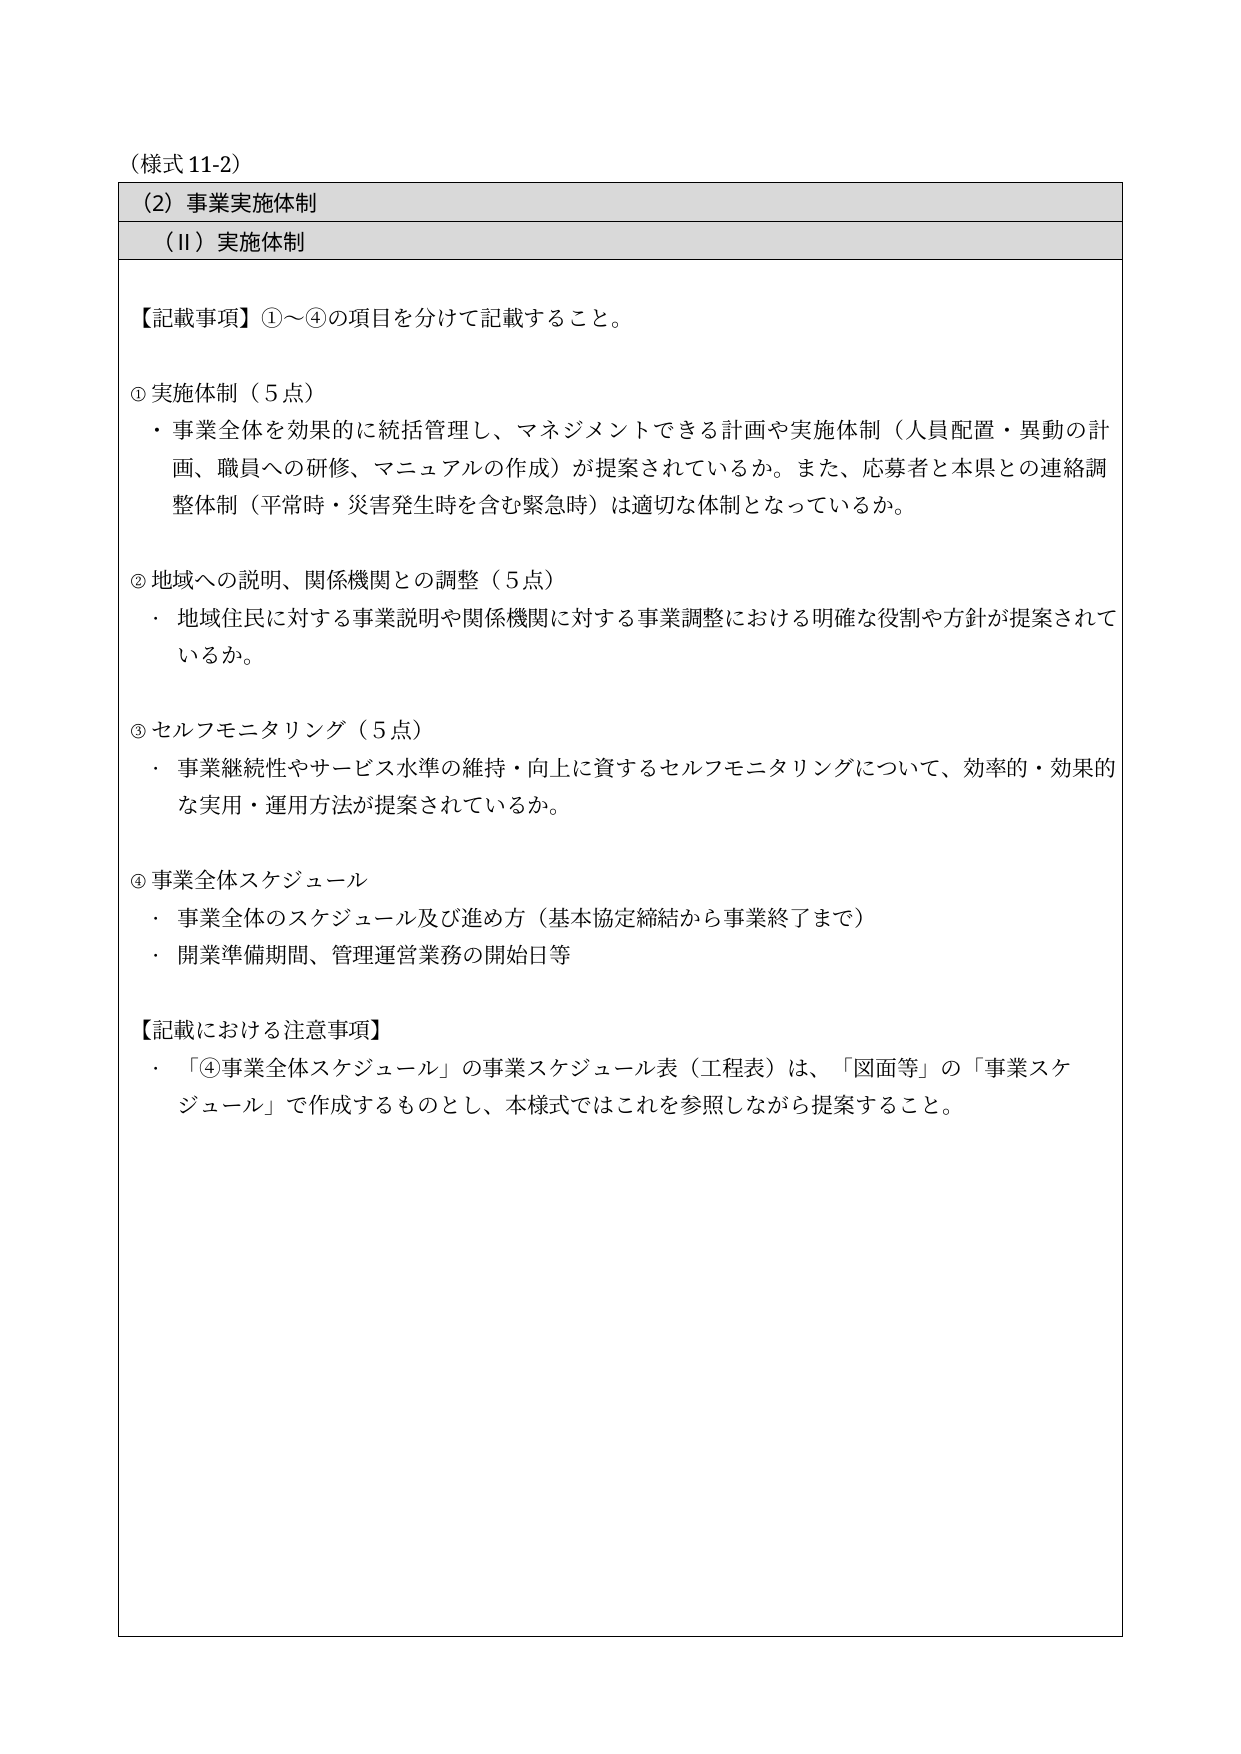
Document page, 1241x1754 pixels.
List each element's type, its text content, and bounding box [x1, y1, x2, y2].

table_cell 【記載事項】①～④の項目を分けて記載すること。 ①実施体制（５点） 事業全体を効果的に統括管理し、マネジメントできる計画や実施体制（人員配置・異動の計画、職員への研修、マニュアルの作成）が提案されているか。また、応募者と本県との連絡調整体制（平常時・災害発生時を含む緊急時）は適切な体制となっているか。 ②地域への説明、関係機関との調整（５点） 地域住民に対する事業説明や関係機関に対する事業調整における明確な役割や方針が提案されているか。 ③セルフモニタリング（５点） 事業継続性やサービス水準の維持・向上に資するセルフモニタリングについて、効率的・効果的な実用・運用方法が提案されているか。 ④事業全体スケジュール 事業全体のスケジュール及び進め方（基本協定締結から事業終了まで） 開業準備期間、管理運営業務の開始日等 【記載における注意事項】 「④事業全体スケジュール」の事業スケジュール表（工程表）は、「図面等」の「事業スケジュール」で作成するものとし、本様式ではこれを参照しながら提案すること。 [119, 260, 1122, 1636]
text （様式11-2） [118, 145, 1122, 182]
table_cell （Ⅱ）実施体制 [119, 222, 1122, 259]
table_header （2）事業実施体制 [119, 183, 1122, 221]
